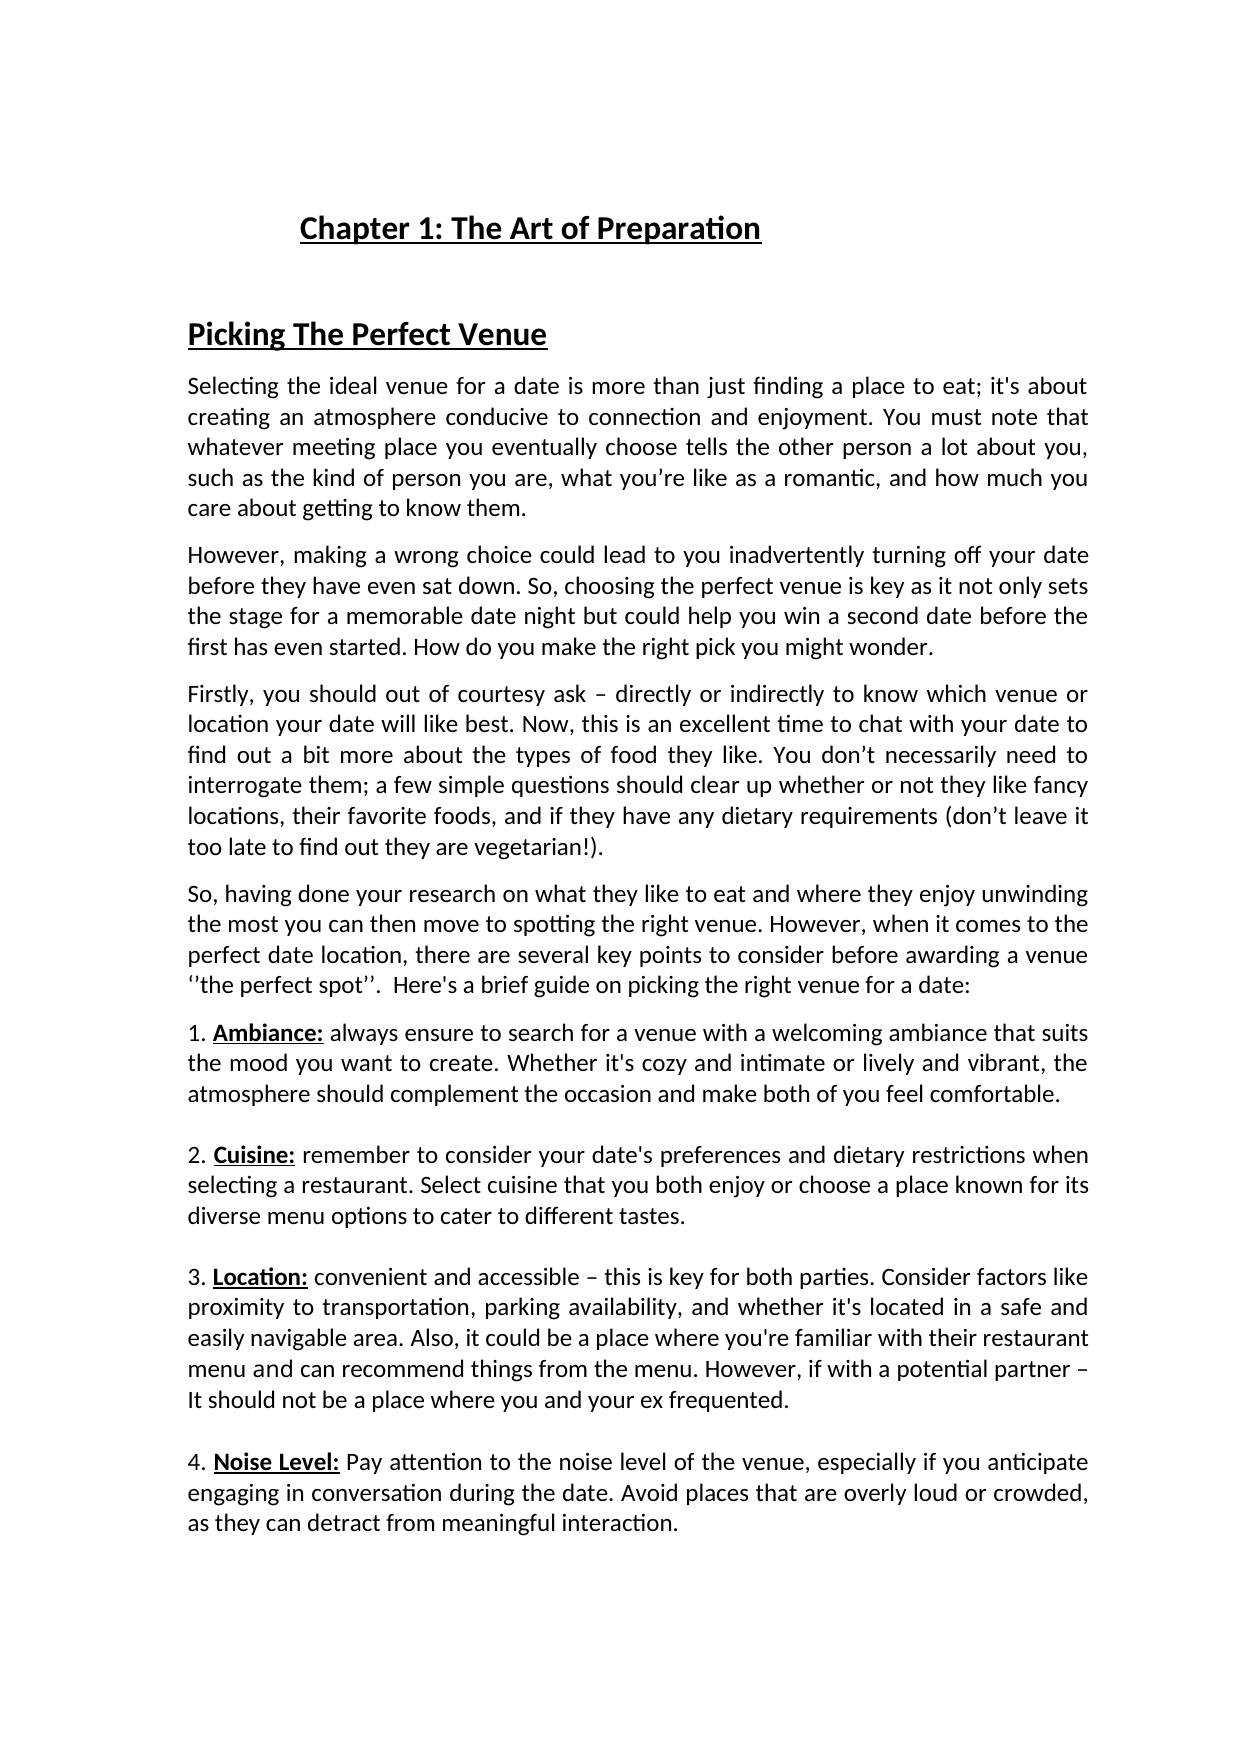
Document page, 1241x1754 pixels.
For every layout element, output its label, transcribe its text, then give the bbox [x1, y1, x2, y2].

text Firstly, you should out of courtesy ask – directly or indirectly to know which venue or location your date will like best. Now, this is an excellent time to chat with your date to find out a bit more about the types of food they like. You don’t necessarily need to interrogate them; a few simple questions should clear up whether or not they like fancy locations, their favorite foods, and if they have any dietary requirements (don’t leave it too late to find out they are vegetarian!). [187, 678, 1090, 861]
text However, making a wrong choice could lead to you inadvertently turning off your date before they have even sat down. So, choosing the perfect venue is key as it not only sets the stage for a memorable date night but could help you win a second date before the first has even started. How do you make the right pick you might wonder. [187, 539, 1090, 661]
text 4. Noise Level: Pay attention to the noise level of the venue, especially if you anticipate engaging in conversation during the date. Avoid places that are overly loud or crowded, as they can detract from meaningful interaction. [187, 1446, 1090, 1538]
text 2. Cuisine: remember to consider your date's preferences and dietary restrictions when selecting a restaurant. Select cuisine that you both enjoy or choose a place known for its diverse menu options to cater to different tastes. [187, 1139, 1090, 1230]
text Selecting the ideal venue for a date is more than just finding a place to eat; it's about creating an atmosphere conducive to connection and enjoyment. You must note that whatever meeting place you eventually choose tells the other person a lot about you, such as the kind of person you are, what you’re like as a romantic, and how much you care about getting to know them. [187, 370, 1090, 523]
text Picking The Perfect Venue [150, 313, 1090, 353]
text So, having done your research on what they like to eat and where they enjoy unwinding the most you can then move to spotting the right venue. However, when it comes to the perfect date location, there are several key points to consider before awarding a venue ‘’the perfect spot’’. Here's a brief guide on picking the right venue for a date: [187, 878, 1090, 1000]
text 1. Ambiance: always ensure to search for a venue with a welcoming ambiance that suits the mood you want to create. Whether it's cozy and intimate or lively and vibrant, the atmosphere should complement the occasion and make both of you feel comfortable. [187, 1017, 1090, 1108]
text 3. Location: convenient and accessible – this is key for both parties. Consider factors like proximity to transportation, parking availability, and whether it's located in a safe and easily navigable area. Also, it could be a place where you're familiar with their restaurant menu and can recommend things from the menu. However, if with a potential partner – It should not be a place where you and your ex frequented. [187, 1261, 1090, 1416]
text Chapter 1: The Art of Preparation [225, 207, 1090, 248]
